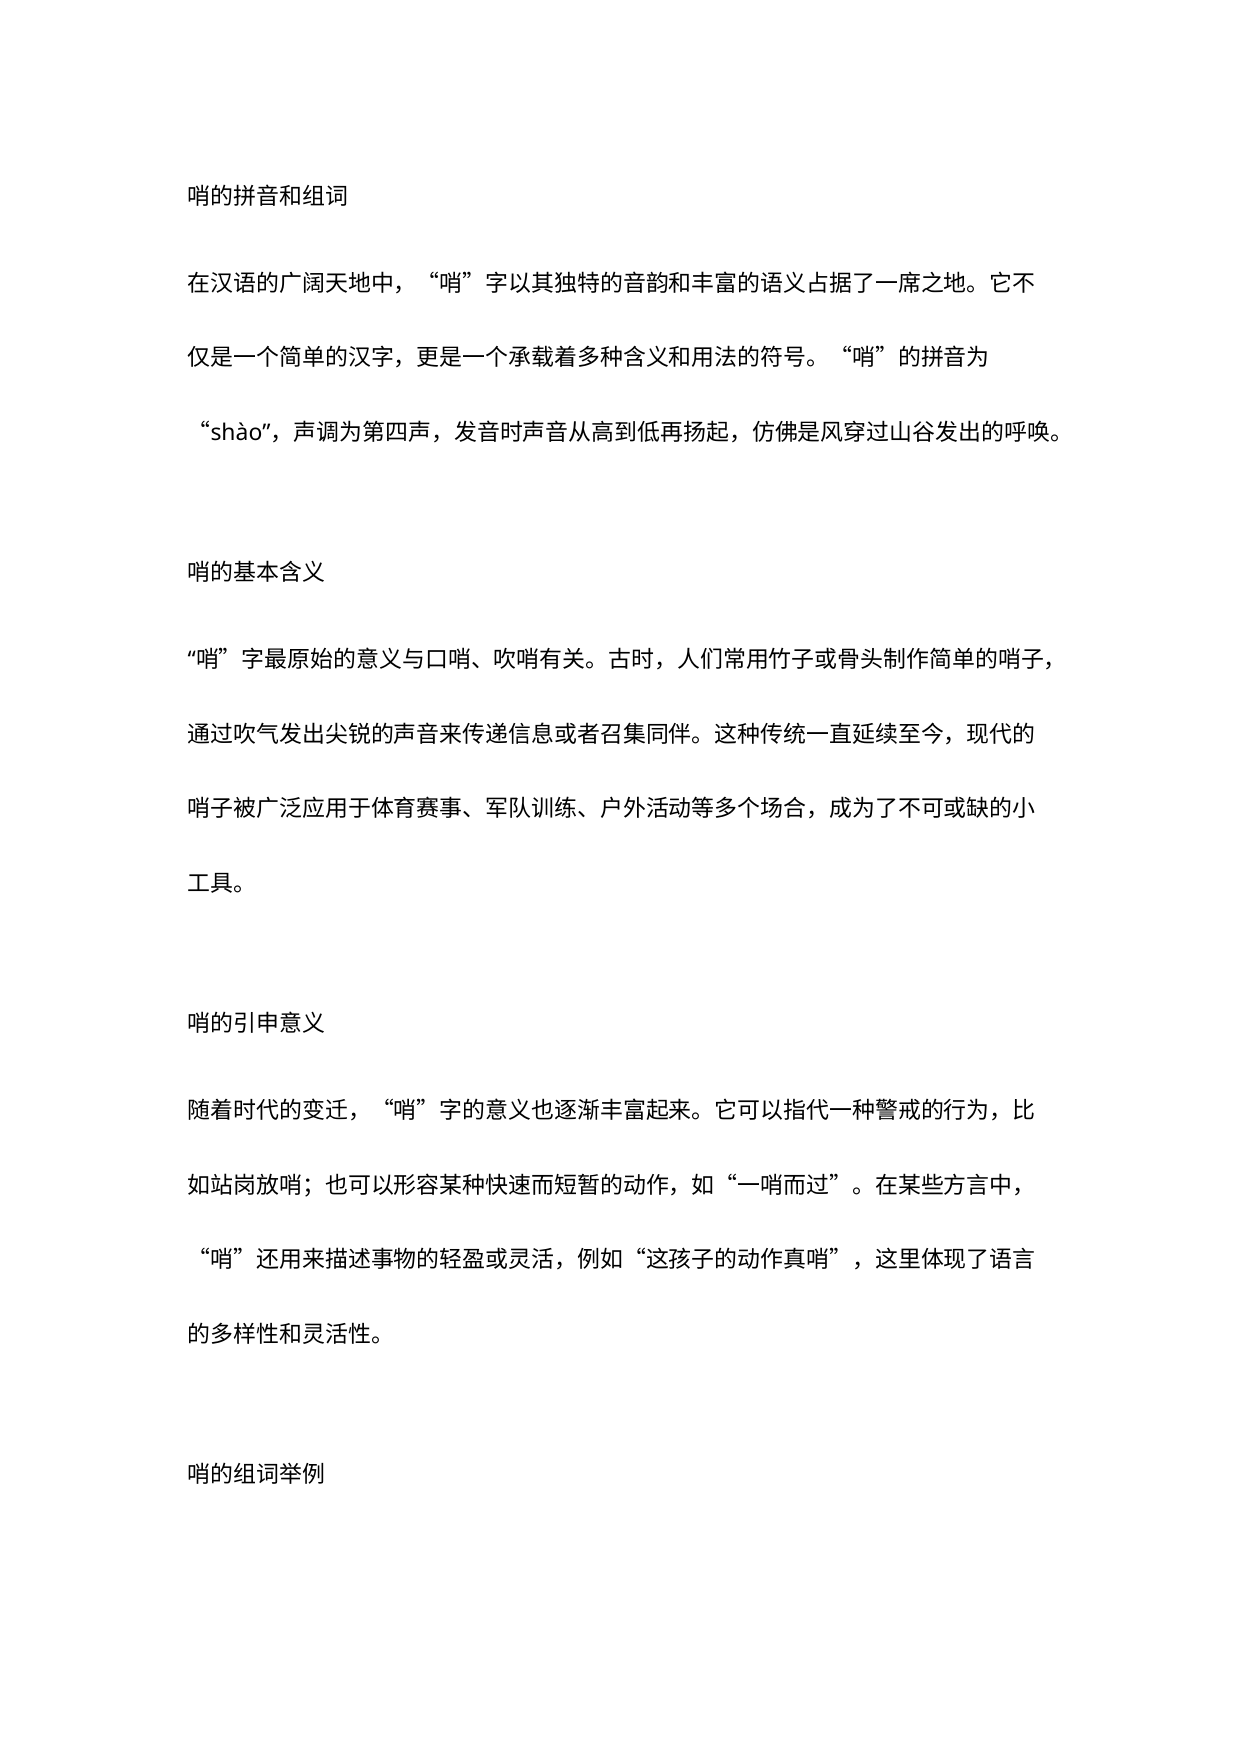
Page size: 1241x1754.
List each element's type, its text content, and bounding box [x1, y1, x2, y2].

text 哨的引申意义 [187, 989, 1053, 1054]
text “哨”字最原始的意义与口哨、吹哨有关。古时，人们常用竹子或骨头制作简单的哨子，通过吹气发出尖锐的声音来传递信息或者召集同伴。这种传统一直延续至今，现代的哨子被广泛应用于体育赛事、军队训练、户外活动等多个场合，成为了不可或缺的小工具。 [187, 625, 1053, 914]
text 哨的组词举例 [187, 1441, 1053, 1506]
text 在汉语的广阔天地中，“哨”字以其独特的音韵和丰富的语义占据了一席之地。它不仅是一个简单的汉字，更是一个承载着多种含义和用法的符号。“哨”的拼音为“shào”，声调为第四声，发音时声音从高到低再扬起，仿佛是风穿过山谷发出的呼唤。 [187, 248, 1053, 463]
text 随着时代的变迁，“哨”字的意义也逐渐丰富起来。它可以指代一种警戒的行为，比如站岗放哨；也可以形容某种快速而短暂的动作，如“一哨而过”。在某些方言中，“哨”还用来描述事物的轻盈或灵活，例如“这孩子的动作真哨”，这里体现了语言的多样性和灵活性。 [187, 1076, 1053, 1365]
text 哨的拼音和组词 [187, 162, 1053, 227]
text 哨的基本含义 [187, 538, 1053, 603]
